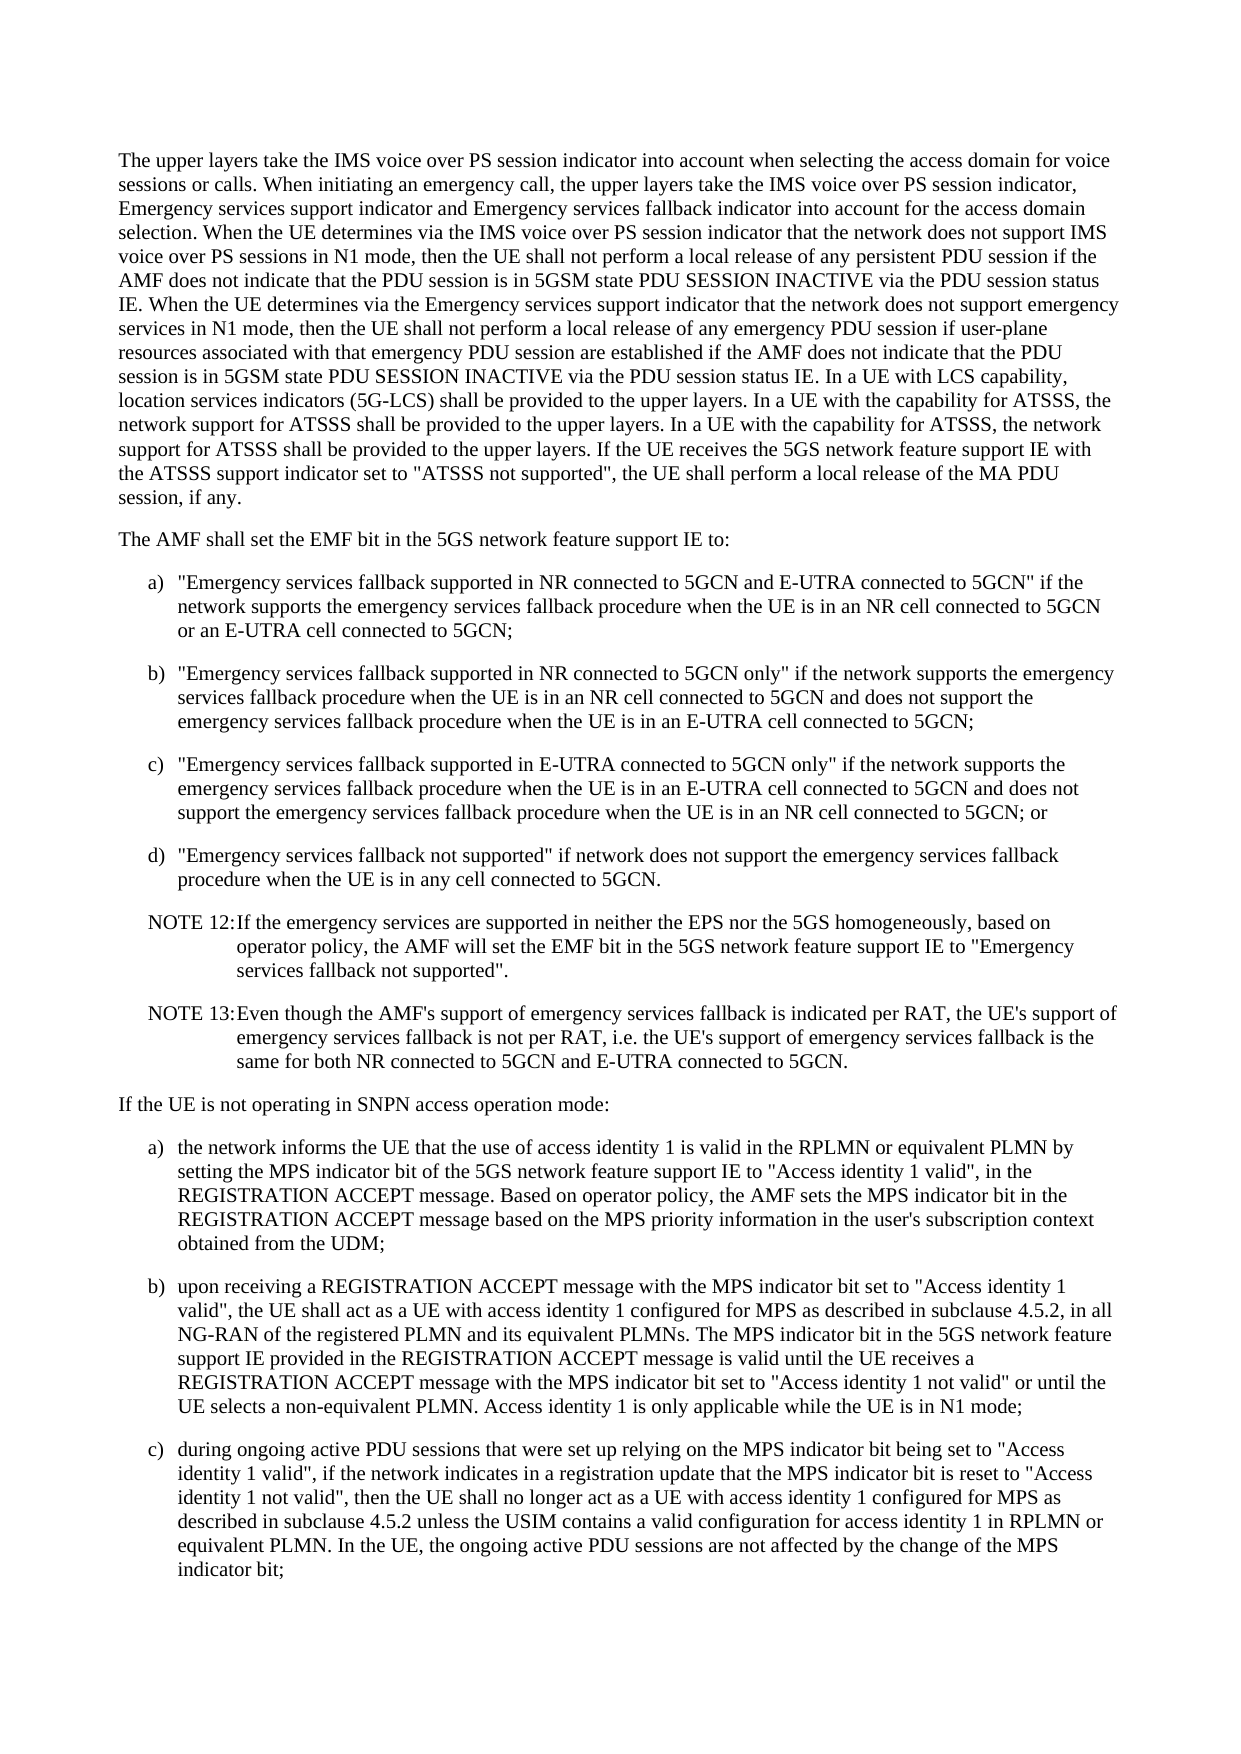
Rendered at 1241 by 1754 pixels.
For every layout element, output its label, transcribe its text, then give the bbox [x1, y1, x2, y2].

text a) the network informs the UE that the use of access identity 1 is valid in the RPLMN or equivalent PLMN by setting the MPS indicator bit of the 5GS network feature support IE to "Access identity 1 valid", in the REGISTRATION ACCEPT message. Based on operator policy, the AMF sets the MPS indicator bit in the REGISTRATION ACCEPT message based on the MPS priority information in the user's subscription context obtained from the UDM; [148, 1134, 1122, 1255]
text c) during ongoing active PDU sessions that were set up relying on the MPS indicator bit being set to "Access identity 1 valid", if the network indicates in a registration update that the MPS indicator bit is reset to "Access identity 1 not valid", then the UE shall no longer act as a UE with access identity 1 configured for MPS as described in subclause 4.5.2 unless the USIM contains a valid configuration for access identity 1 in RPLMN or equivalent PLMN. In the UE, the ongoing active PDU sessions are not affected by the change of the MPS indicator bit; [148, 1437, 1122, 1581]
text If the UE is not operating in SNPN access operation mode: [118, 1092, 1122, 1116]
text The AMF shall set the EMF bit in the 5GS network feature support IE to: [118, 527, 1122, 551]
text a) "Emergency services fallback supported in NR connected to 5GCN and E-UTRA connected to 5GCN" if the network supports the emergency services fallback procedure when the UE is in an NR cell connected to 5GCN or an E-UTRA cell connected to 5GCN; [148, 570, 1122, 642]
text c) "Emergency services fallback supported in E-UTRA connected to 5GCN only" if the network supports the emergency services fallback procedure when the UE is in an E-UTRA cell connected to 5GCN and does not support the emergency services fallback procedure when the UE is in an NR cell connected to 5GCN; or [148, 752, 1122, 824]
text b) upon receiving a REGISTRATION ACCEPT message with the MPS indicator bit set to "Access identity 1 valid", the UE shall act as a UE with access identity 1 configured for MPS as described in subclause 4.5.2, in all NG-RAN of the registered PLMN and its equivalent PLMNs. The MPS indicator bit in the 5GS network feature support IE provided in the REGISTRATION ACCEPT message is valid until the UE receives a REGISTRATION ACCEPT message with the MPS indicator bit set to "Access identity 1 not valid" or until the UE selects a non-equivalent PLMN. Access identity 1 is only applicable while the UE is in N1 mode; [148, 1274, 1122, 1418]
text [118, 148, 1122, 509]
text NOTE 13: Even though the AMF's support of emergency services fallback is indicated per RAT, the UE's support of emergency services fallback is not per RAT, i.e. the UE's support of emergency services fallback is the same for both NR connected to 5GCN and E-UTRA connected to 5GCN. [148, 1001, 1122, 1073]
text NOTE 12: If the emergency services are supported in neither the EPS nor the 5GS homogeneously, based on operator policy, the AMF will set the EMF bit in the 5GS network feature support IE to "Emergency services fallback not supported". [148, 910, 1122, 982]
text d) "Emergency services fallback not supported" if network does not support the emergency services fallback procedure when the UE is in any cell connected to 5GCN. [148, 843, 1122, 891]
text b) "Emergency services fallback supported in NR connected to 5GCN only" if the network supports the emergency services fallback procedure when the UE is in an NR cell connected to 5GCN and does not support the emergency services fallback procedure when the UE is in an E-UTRA cell connected to 5GCN; [148, 661, 1122, 733]
